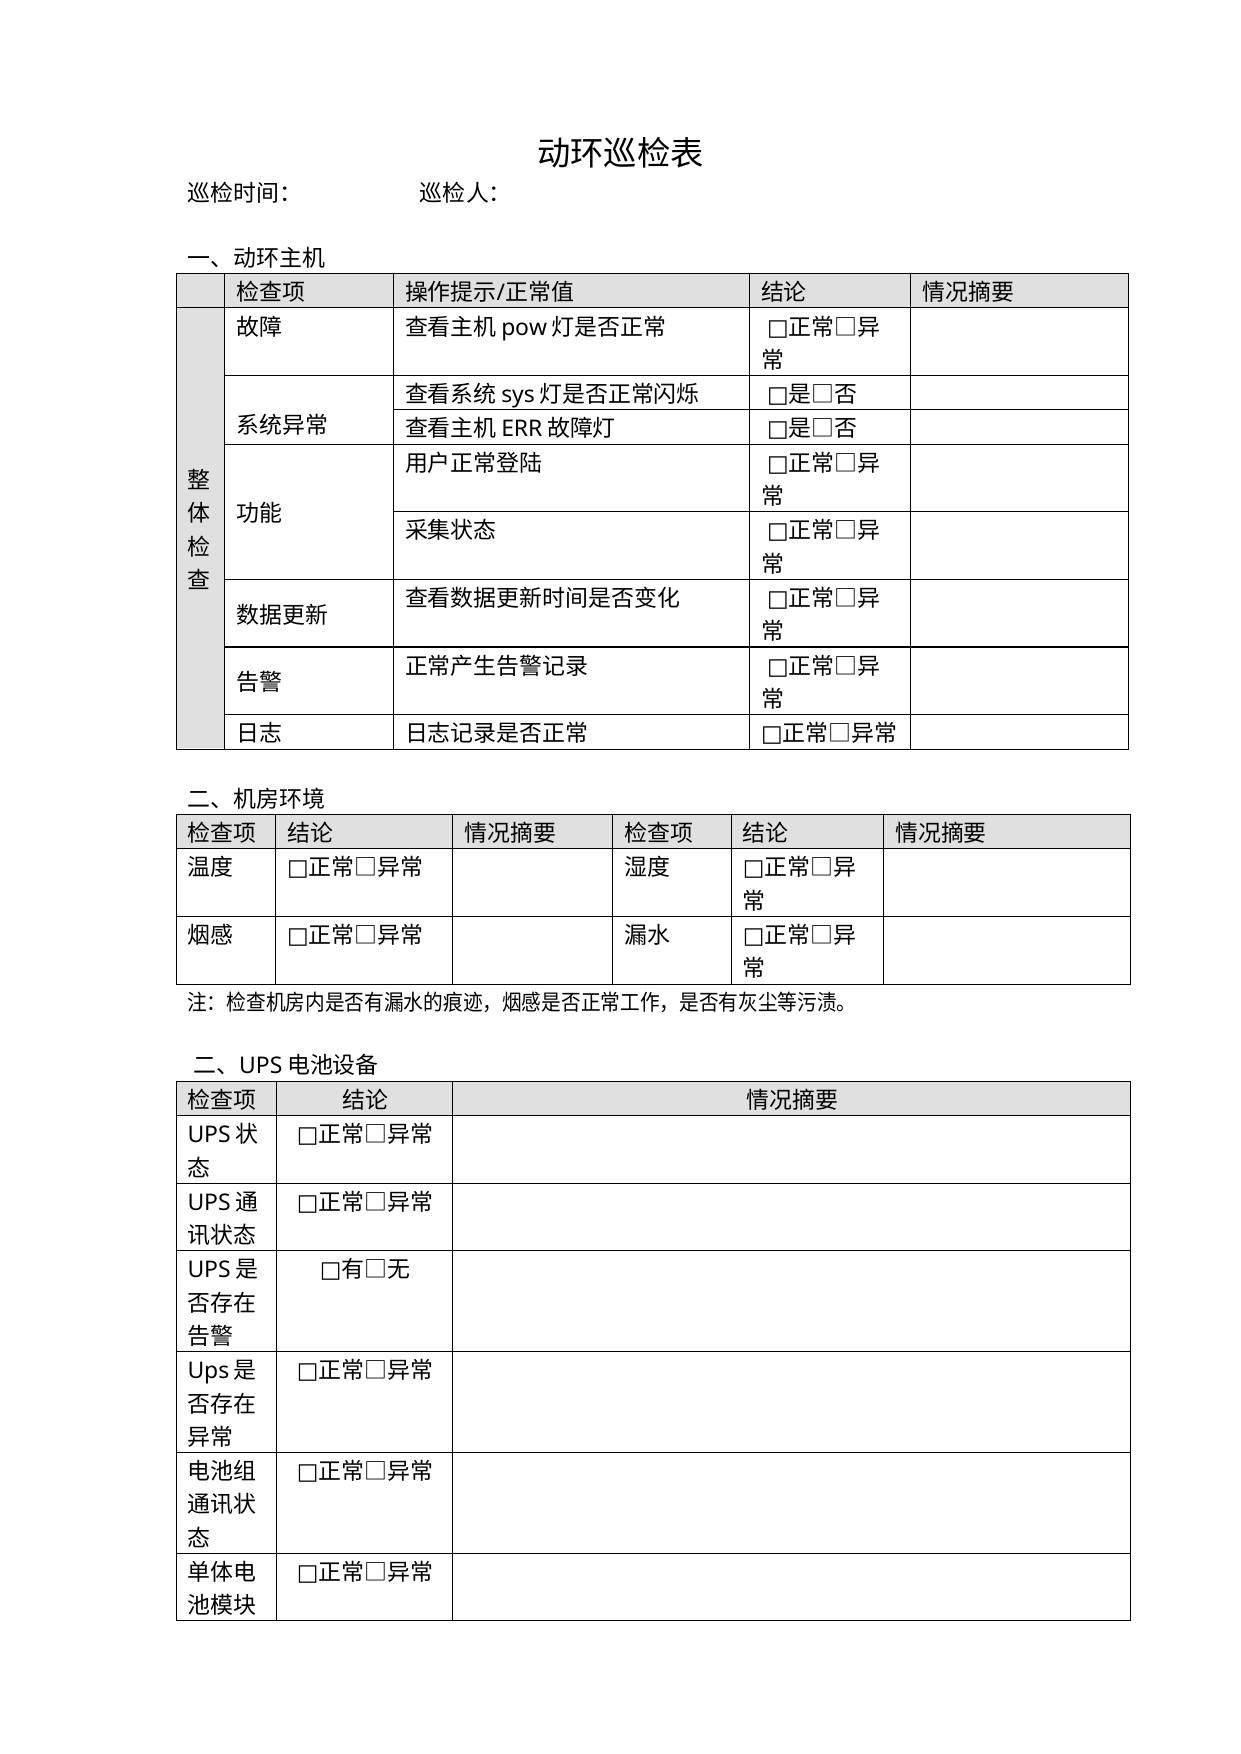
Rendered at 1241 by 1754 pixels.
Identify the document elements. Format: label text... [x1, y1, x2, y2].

table_cell □正常□异常 [276, 849, 452, 916]
table_header 检查项 [177, 1082, 276, 1115]
table_cell [911, 445, 1128, 511]
table_cell □正常□异常 [276, 917, 452, 983]
table_header 结论 [750, 274, 910, 307]
text 动环巡检表 [187, 127, 1053, 175]
table_cell 查看数据更新时间是否变化 [394, 580, 749, 646]
table_header 检查项 [225, 274, 393, 307]
table_header 情况摘要 [453, 815, 612, 848]
table_cell 电池组通讯状态 [177, 1453, 276, 1553]
table_cell 湿度 [613, 849, 731, 916]
table_cell □有□无 [277, 1251, 452, 1351]
table_cell [911, 410, 1128, 444]
table_cell [453, 1184, 1130, 1250]
table_cell [453, 917, 612, 983]
table_cell [911, 715, 1128, 748]
text 注：检查机房内是否有漏水的痕迹，烟感是否正常工作，是否有灰尘等污渍。 [187, 985, 1053, 1016]
table_header [177, 274, 224, 307]
table_cell □正常□异常 [277, 1116, 452, 1183]
table_cell □正常□异常 [732, 917, 883, 983]
table_header 情况摘要 [884, 815, 1130, 848]
table_cell □正常□异常 [277, 1352, 452, 1452]
table_cell [884, 917, 1130, 983]
table_header 检查项 [177, 815, 275, 848]
table_cell 用户正常登陆 [394, 445, 749, 511]
text 巡检时间： 巡检人： [187, 175, 1053, 208]
table_cell UPS是否存在告警 [177, 1251, 276, 1351]
table_cell 查看主机pow灯是否正常 [394, 308, 749, 375]
table_cell [453, 1453, 1130, 1553]
table_cell 故障 [225, 308, 393, 375]
table_cell □是□否 [750, 410, 910, 444]
table_cell Ups是否存在异常 [177, 1352, 276, 1452]
table_cell [911, 580, 1128, 646]
table_cell [453, 1251, 1130, 1351]
table_header 操作提示/正常值 [394, 274, 749, 307]
table_cell [911, 512, 1128, 579]
text 一、动环主机 [187, 240, 1053, 273]
table_cell □正常□异常 [750, 512, 910, 579]
table_cell 单体电池模块状态 [177, 1554, 276, 1620]
table_header 结论 [277, 1082, 452, 1115]
table_cell 烟感 [177, 917, 275, 983]
table_cell □正常□异常 [750, 445, 910, 511]
table_cell 查看主机ERR故障灯 [394, 410, 749, 444]
table_header 结论 [276, 815, 452, 848]
table_cell 功能 [225, 445, 393, 579]
table_cell [453, 1116, 1130, 1183]
table_cell [453, 1554, 1130, 1620]
table_cell □正常□异常 [750, 715, 910, 748]
table_cell 整体检查 [177, 308, 224, 748]
table_cell UPS状态 [177, 1116, 276, 1183]
table_cell [453, 849, 612, 916]
table_cell 采集状态 [394, 512, 749, 579]
table_cell □正常□异常 [277, 1554, 452, 1620]
table_cell □正常□异常 [277, 1453, 452, 1553]
table_cell 日志记录是否正常 [394, 715, 749, 748]
table_header 情况摘要 [453, 1082, 1130, 1115]
table_cell [911, 648, 1128, 714]
table_cell 漏水 [613, 917, 731, 983]
table_cell □正常□异常 [732, 849, 883, 916]
table_header 检查项 [613, 815, 731, 848]
table_cell UPS通讯状态 [177, 1184, 276, 1250]
table_cell 日志 [225, 715, 393, 748]
table_cell □正常□异常 [750, 648, 910, 714]
table_cell 系统异常 [225, 376, 393, 444]
table_cell □是□否 [750, 376, 910, 409]
table_header 结论 [732, 815, 883, 848]
table_cell [884, 849, 1130, 916]
text 二、UPS电池设备 [187, 1047, 1053, 1081]
text 二、机房环境 [187, 781, 1053, 814]
table_cell 正常产生告警记录 [394, 648, 749, 714]
table_cell 告警 [225, 648, 393, 714]
table_cell [911, 376, 1128, 409]
table_cell [911, 308, 1128, 375]
table_cell [453, 1352, 1130, 1452]
table_header 情况摘要 [911, 274, 1128, 307]
table_cell 数据更新 [225, 580, 393, 646]
table_cell □正常□异常 [750, 580, 910, 646]
table_cell 查看系统sys灯是否正常闪烁 [394, 376, 749, 409]
table_cell 温度 [177, 849, 275, 916]
table_cell □正常□异常 [277, 1184, 452, 1250]
table_cell □正常□异常 [750, 308, 910, 375]
